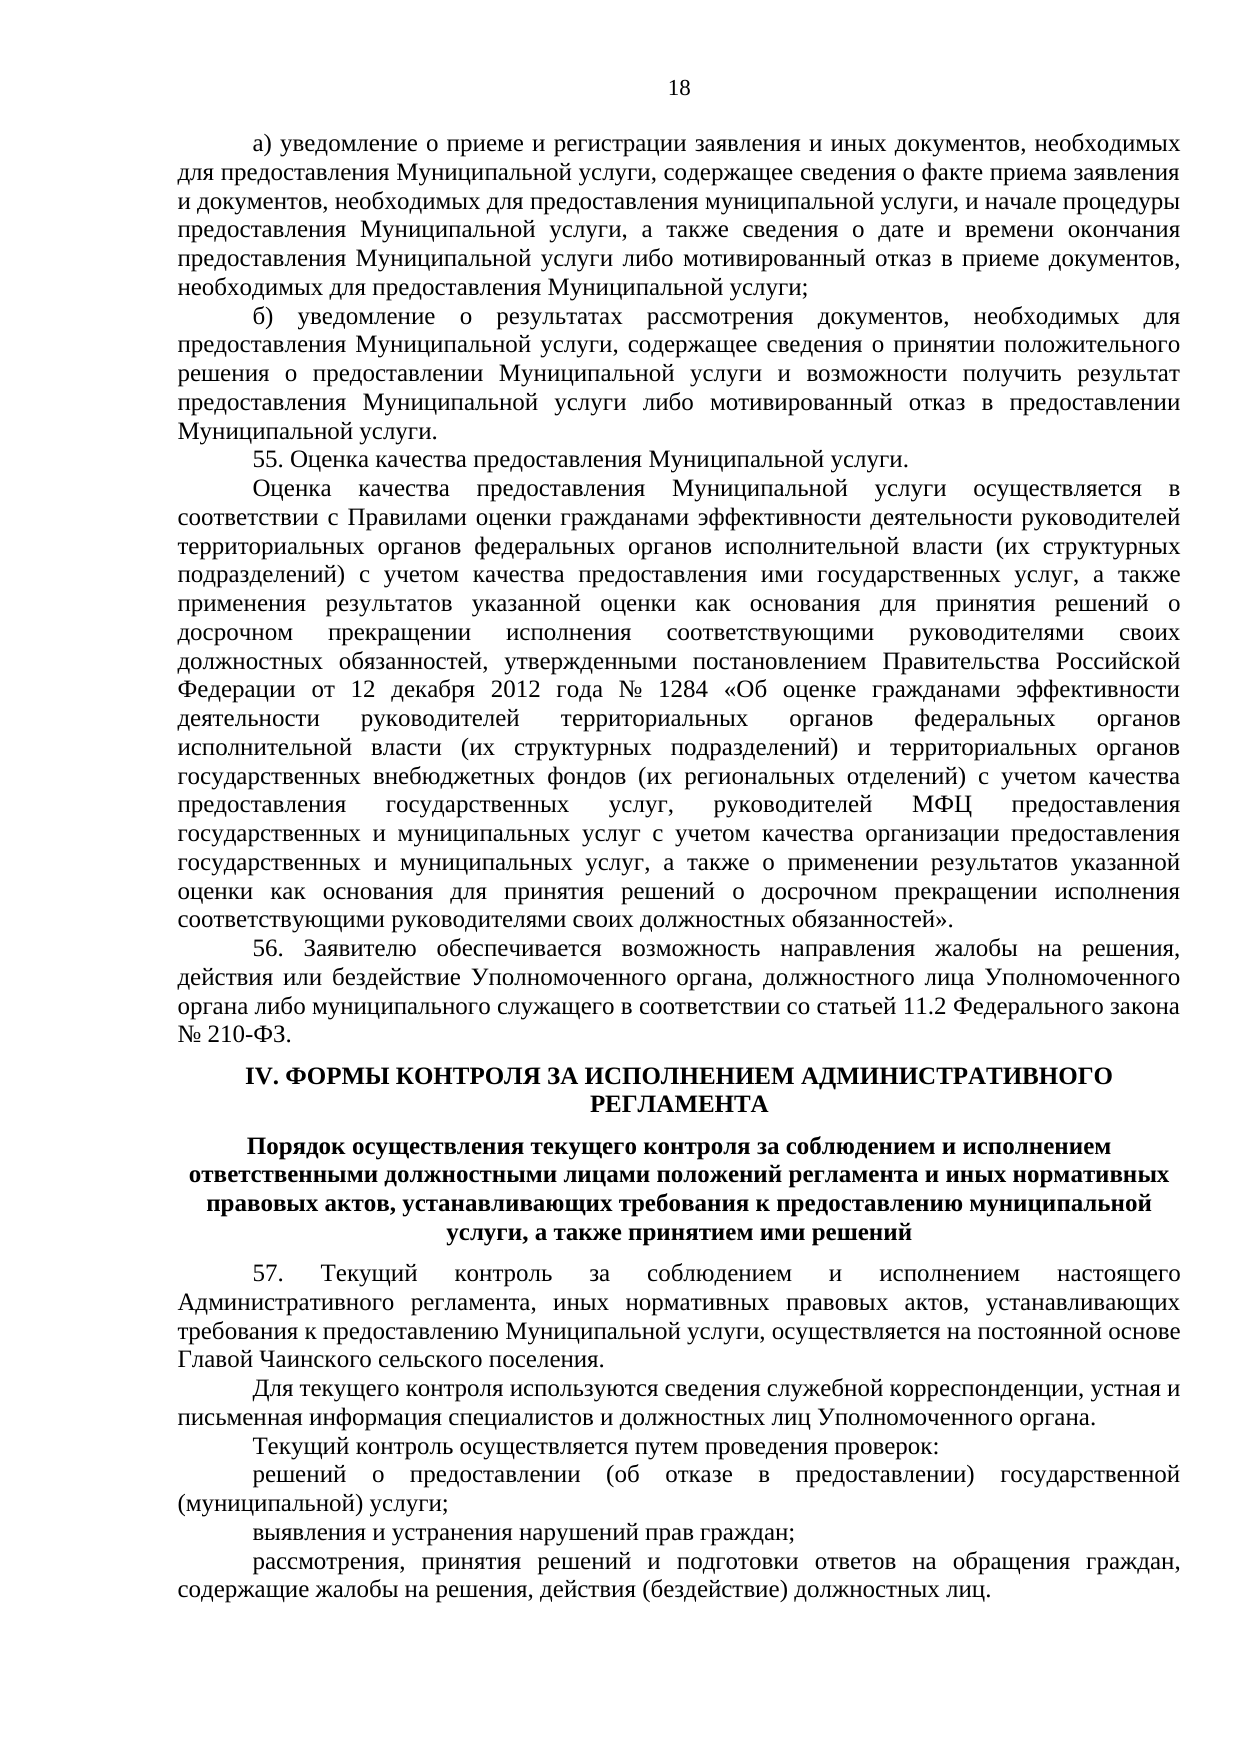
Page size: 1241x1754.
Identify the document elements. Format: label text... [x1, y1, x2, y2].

text выявления и устранения нарушений прав граждан; [177, 1517, 1181, 1546]
text решений о предоставлении (об отказе в предоставлении) государственной (муниципальной) услуги; [177, 1459, 1181, 1517]
text Порядок осуществления текущего контроля за соблюдением и исполнением ответственными должностными лицами положений регламента и иных нормативных правовых актов, устанавливающих требования к предоставлению муниципальной услуги, а также принятием ими решений [177, 1131, 1181, 1246]
text 56. Заявителю обеспечивается возможность направления жалобы на решения, действия или бездействие Уполномоченного органа, должностного лица Уполномоченного органа либо муниципального служащего в соответствии со статьей 11.2 Федерального закона № 210-ФЗ. [177, 933, 1181, 1048]
text Оценка качества предоставления Муниципальной услуги осуществляется в соответствии с Правилами оценки гражданами эффективности деятельности руководителей территориальных органов федеральных органов исполнительной власти (их структурных подразделений) с учетом качества предоставления ими государственных услуг, а также применения результатов указанной оценки как основания для принятия решений о досрочном прекращении исполнения соответствующими руководителями своих должностных обязанностей, утвержденными постановлением Правительства Российской Федерации от 12 декабря 2012 года № 1284 «Об оценке гражданами эффективности деятельности руководителей территориальных органов федеральных органов исполнительной власти (их структурных подразделений) и территориальных органов государственных внебюджетных фондов (их региональных отделений) с учетом качества предоставления государственных услуг, руководителей МФЦ предоставления государственных и муниципальных услуг с учетом качества организации предоставления государственных и муниципальных услуг, а также о применении результатов указанной оценки как основания для принятия решений о досрочном прекращении исполнения соответствующими руководителями своих должностных обязанностей». [177, 473, 1181, 933]
text б) уведомление о результатах рассмотрения документов, необходимых для предоставления Муниципальной услуги, содержащее сведения о принятии положительного решения о предоставлении Муниципальной услуги и возможности получить результат предоставления Муниципальной услуги либо мотивированный отказ в предоставлении Муниципальной услуги. [177, 301, 1181, 444]
text 57. Текущий контроль за соблюдением и исполнением настоящего Административного регламента, иных нормативных правовых актов, устанавливающих требования к предоставлению Муниципальной услуги, осуществляется на постоянной основе Главой Чаинского сельского поселения. [177, 1258, 1181, 1373]
text 55. Оценка качества предоставления Муниципальной услуги. [177, 444, 1181, 473]
text IV. ФОРМЫ КОНТРОЛЯ ЗА ИСПОЛНЕНИЕМ АДМИНИСТРАТИВНОГО РЕГЛАМЕНТА [177, 1061, 1181, 1118]
text Для текущего контроля используются сведения служебной корреспонденции, устная и письменная информация специалистов и должностных лиц Уполномоченного органа. [177, 1373, 1181, 1431]
text а) уведомление о приеме и регистрации заявления и иных документов, необходимых для предоставления Муниципальной услуги, содержащее сведения о факте приема заявления и документов, необходимых для предоставления муниципальной услуги, и начале процедуры предоставления Муниципальной услуги, а также сведения о дате и времени окончания предоставления Муниципальной услуги либо мотивированный отказ в приеме документов, необходимых для предоставления Муниципальной услуги; [177, 128, 1181, 301]
text Текущий контроль осуществляется путем проведения проверок: [177, 1431, 1181, 1459]
text рассмотрения, принятия решений и подготовки ответов на обращения граждан, содержащие жалобы на решения, действия (бездействие) должностных лиц. [177, 1546, 1181, 1603]
